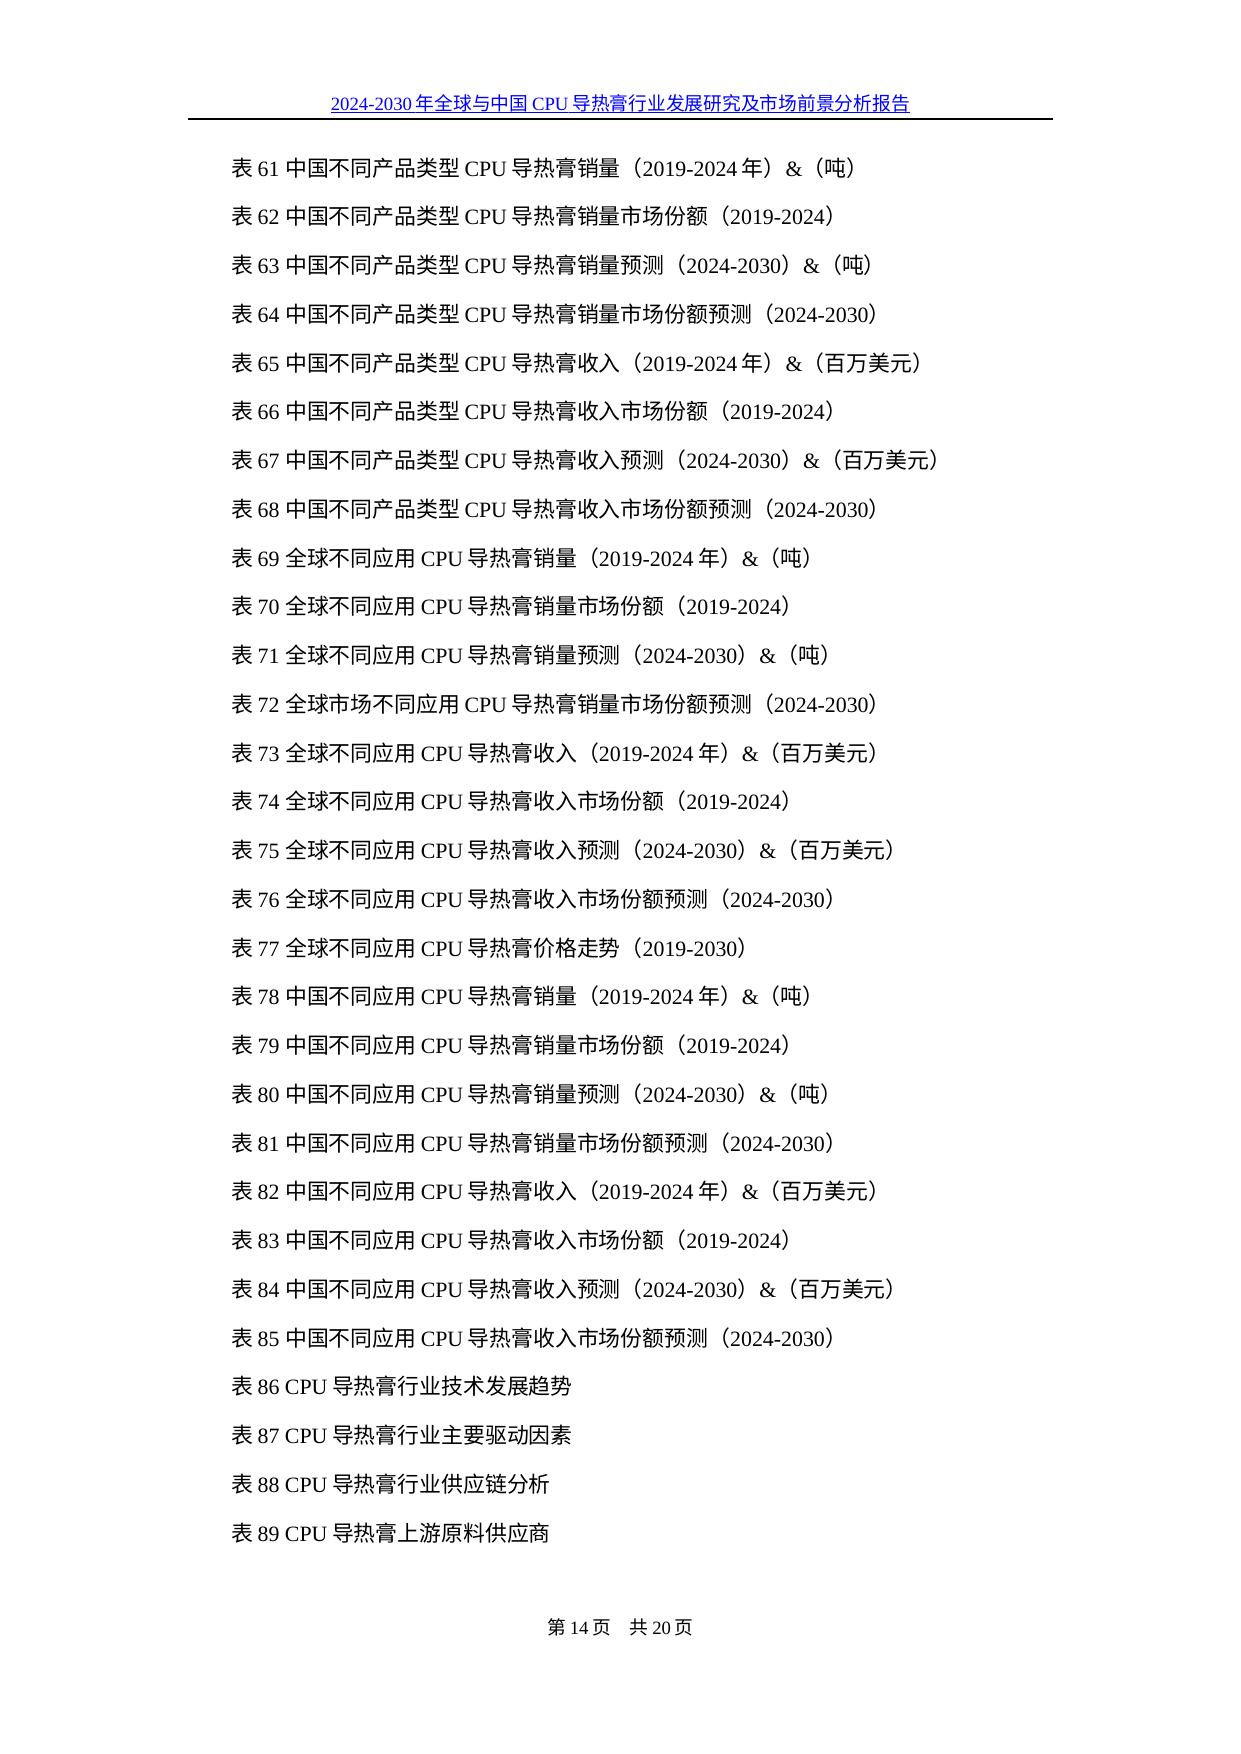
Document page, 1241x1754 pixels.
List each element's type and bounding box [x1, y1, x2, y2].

text [187, 150, 1053, 1548]
